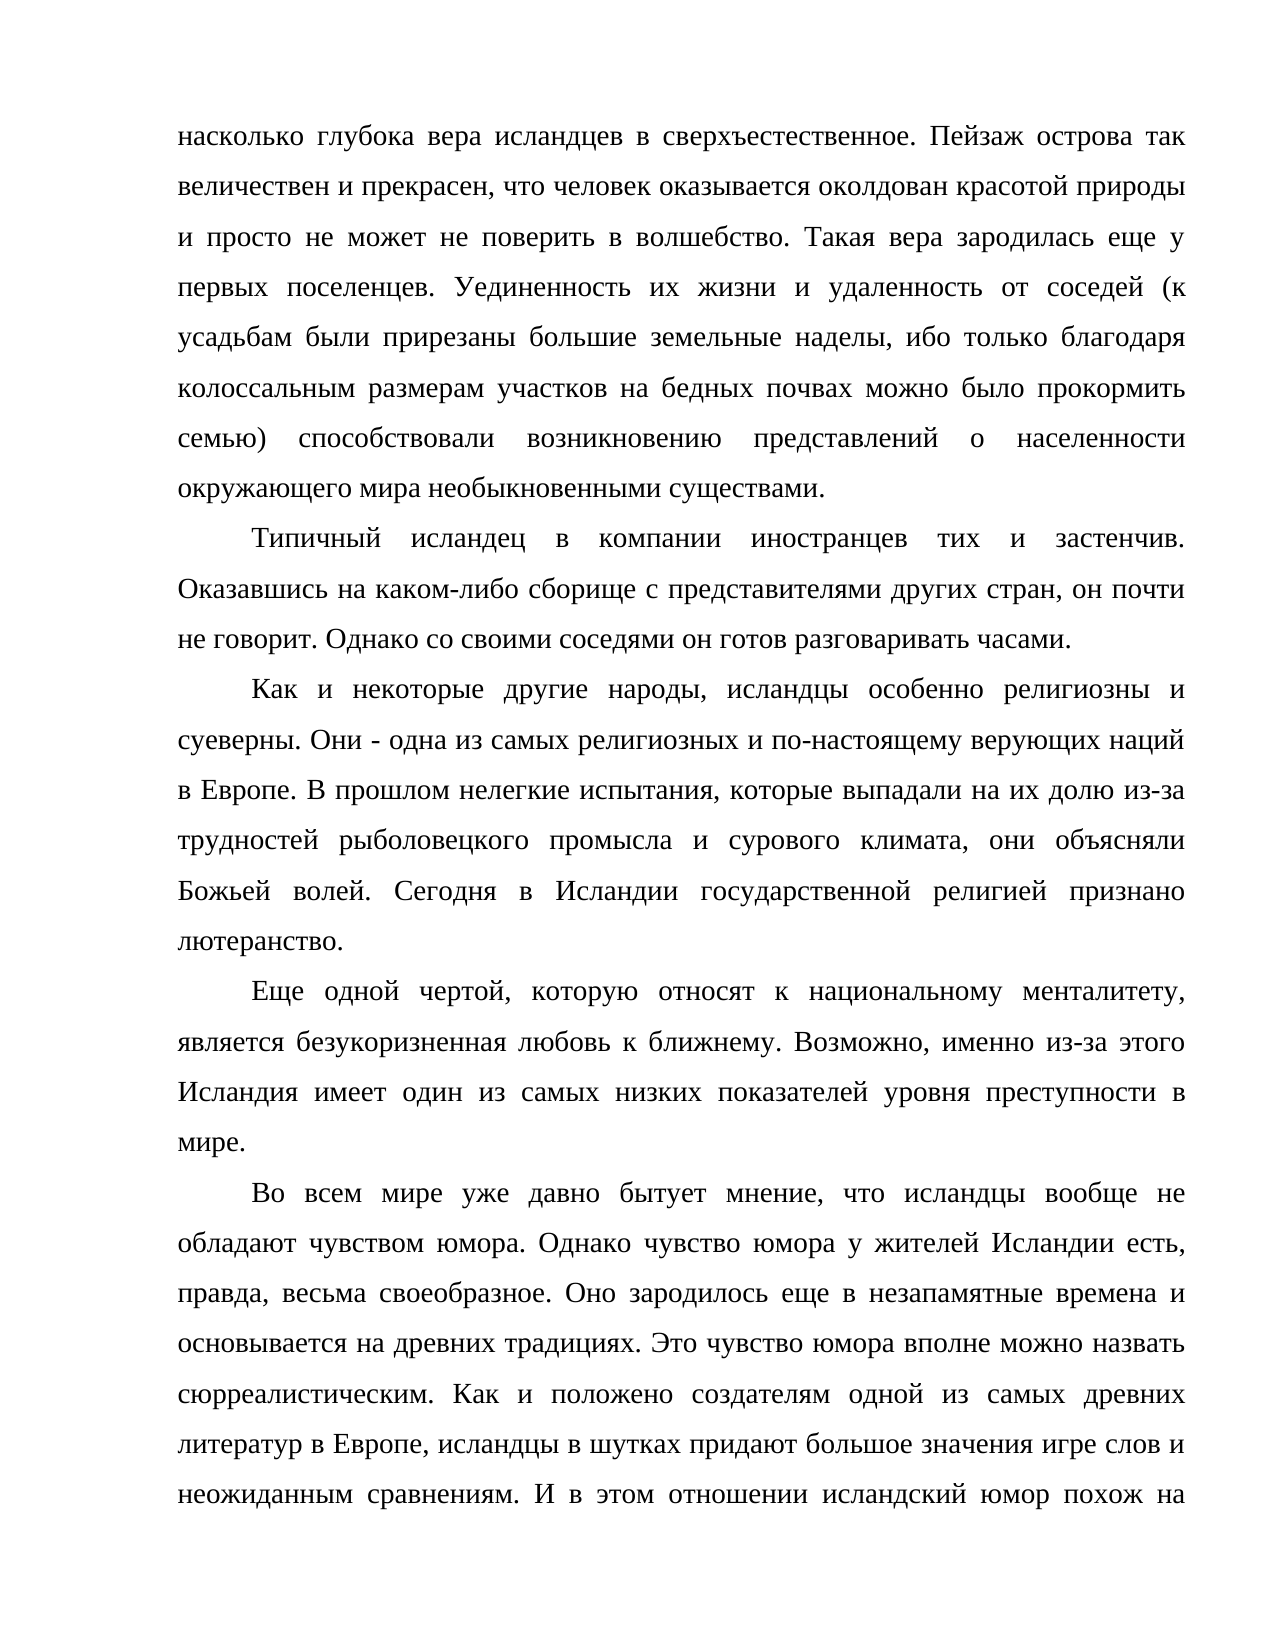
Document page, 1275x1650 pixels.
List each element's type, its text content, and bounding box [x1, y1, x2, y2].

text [177, 1175, 1186, 1510]
text Еще одной чертой, которую относят к национальному менталитету, является безукоризненная любовь к ближнему. Возможно, именно из-за этого Исландия имеет один из самых низких показателей уровня преступности в мире. [177, 973, 1186, 1158]
text Типичный исландец в компании иностранцев тих и застенчив. Оказавшись на каком-либо сборище с представителями других стран, он почти не говорит. Однако со своими соседями он готов разговаривать часами. [177, 521, 1186, 655]
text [177, 118, 1186, 504]
text Как и некоторые другие народы, исландцы особенно религиозны и суеверны. Они - одна из самых религиозных и по-настоящему верующих наций в Европе. В прошлом нелегкие испытания, которые выпадали на их долю из-за трудностей рыболовецкого промысла и сурового климата, они объясняли Божьей волей. Сегодня в Исландии государственной религией признано лютеранство. [177, 672, 1186, 957]
